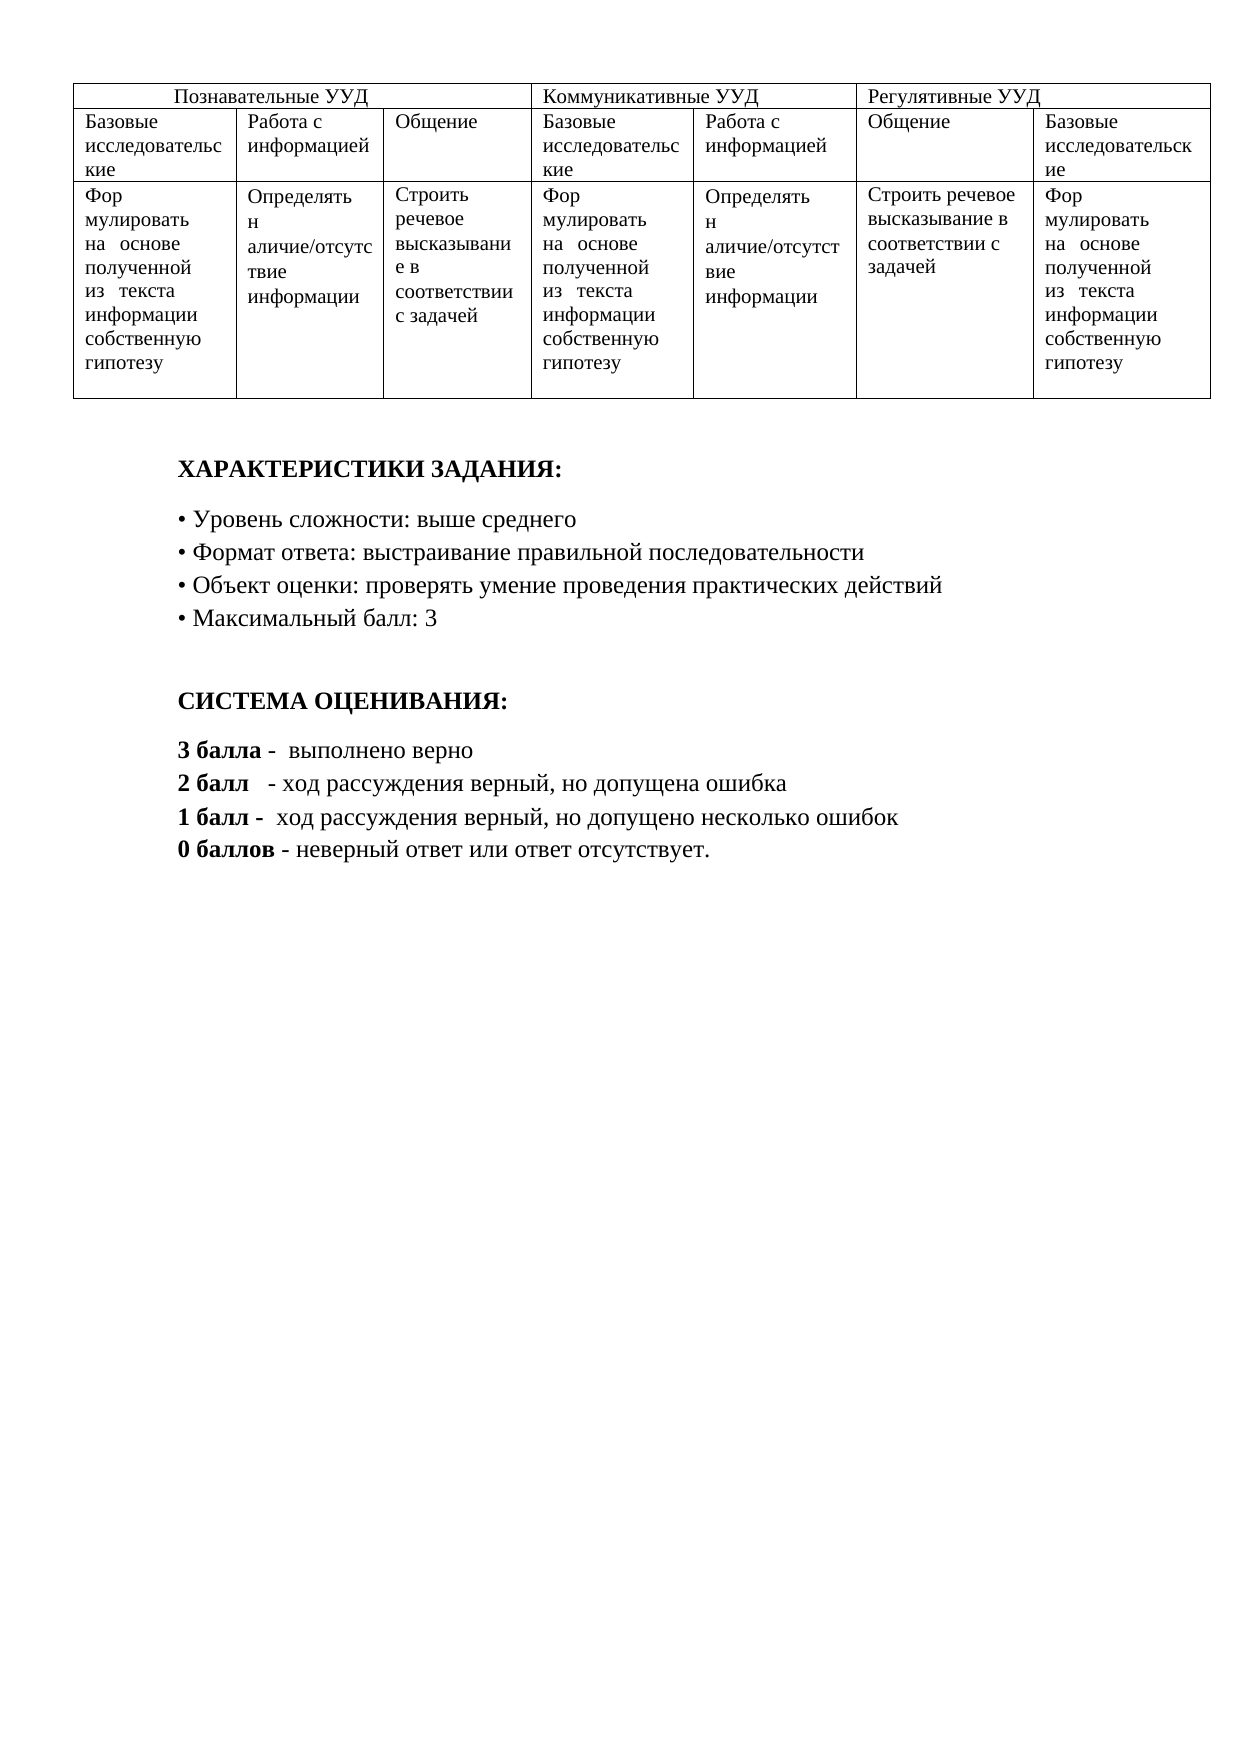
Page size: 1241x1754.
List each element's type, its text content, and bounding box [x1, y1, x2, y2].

table_cell Строить речевое высказывание в соответствии с задачей [857, 182, 1033, 398]
text • Объект оценки: проверять умение проведения практических действий [177, 570, 1152, 599]
text СИСТЕМА ОЦЕНИВАНИЯ: [177, 686, 1152, 714]
table_cell Формулировать на основе полученной из текста информации собственную гипотезу [74, 182, 236, 398]
text ХАРАКТЕРИСТИКИ ЗАДАНИЯ: [177, 454, 1152, 483]
table_cell Базовые исследовательские [532, 109, 693, 181]
table_header Коммуникативные УУД [532, 84, 856, 108]
table_cell Строить речевое высказывание в соответствии с задачей [384, 182, 531, 398]
text 0 баллов - неверный ответ или ответ отсутствует. [177, 834, 1152, 863]
text • Максимальный балл: 3 [177, 603, 1152, 632]
text 3 балла - выполнено верно [177, 736, 1152, 764]
table_cell Формулировать на основе полученной из текста информации собственную гипотезу [1034, 182, 1210, 398]
text • Уровень сложности: выше среднего [177, 504, 1152, 533]
table_cell Формулировать на основе полученной из текста информации собственную гипотезу [532, 182, 693, 398]
table_cell Общение [857, 109, 1033, 181]
table_cell Базовые исследовательские [74, 109, 236, 181]
table_cell Базовые исследовательские [1034, 109, 1210, 181]
table_cell Определять наличие/отсутствие информации [237, 182, 383, 398]
table_header Регулятивные УУД [857, 84, 1210, 108]
text 2 балл - ход рассуждения верный, но допущена ошибка [177, 768, 1152, 797]
text • Формат ответа: выстраивание правильной последовательности [177, 537, 1152, 566]
table_cell Работа с информацией [694, 109, 856, 181]
table_cell Определять наличие/отсутствие информации [694, 182, 856, 398]
table_cell Работа с информацией [237, 109, 383, 181]
text 1 балл - ход рассуждения верный, но допущено несколько ошибок [177, 802, 1152, 830]
table_header Познавательные УУД [74, 84, 531, 108]
table_cell Общение [384, 109, 531, 181]
